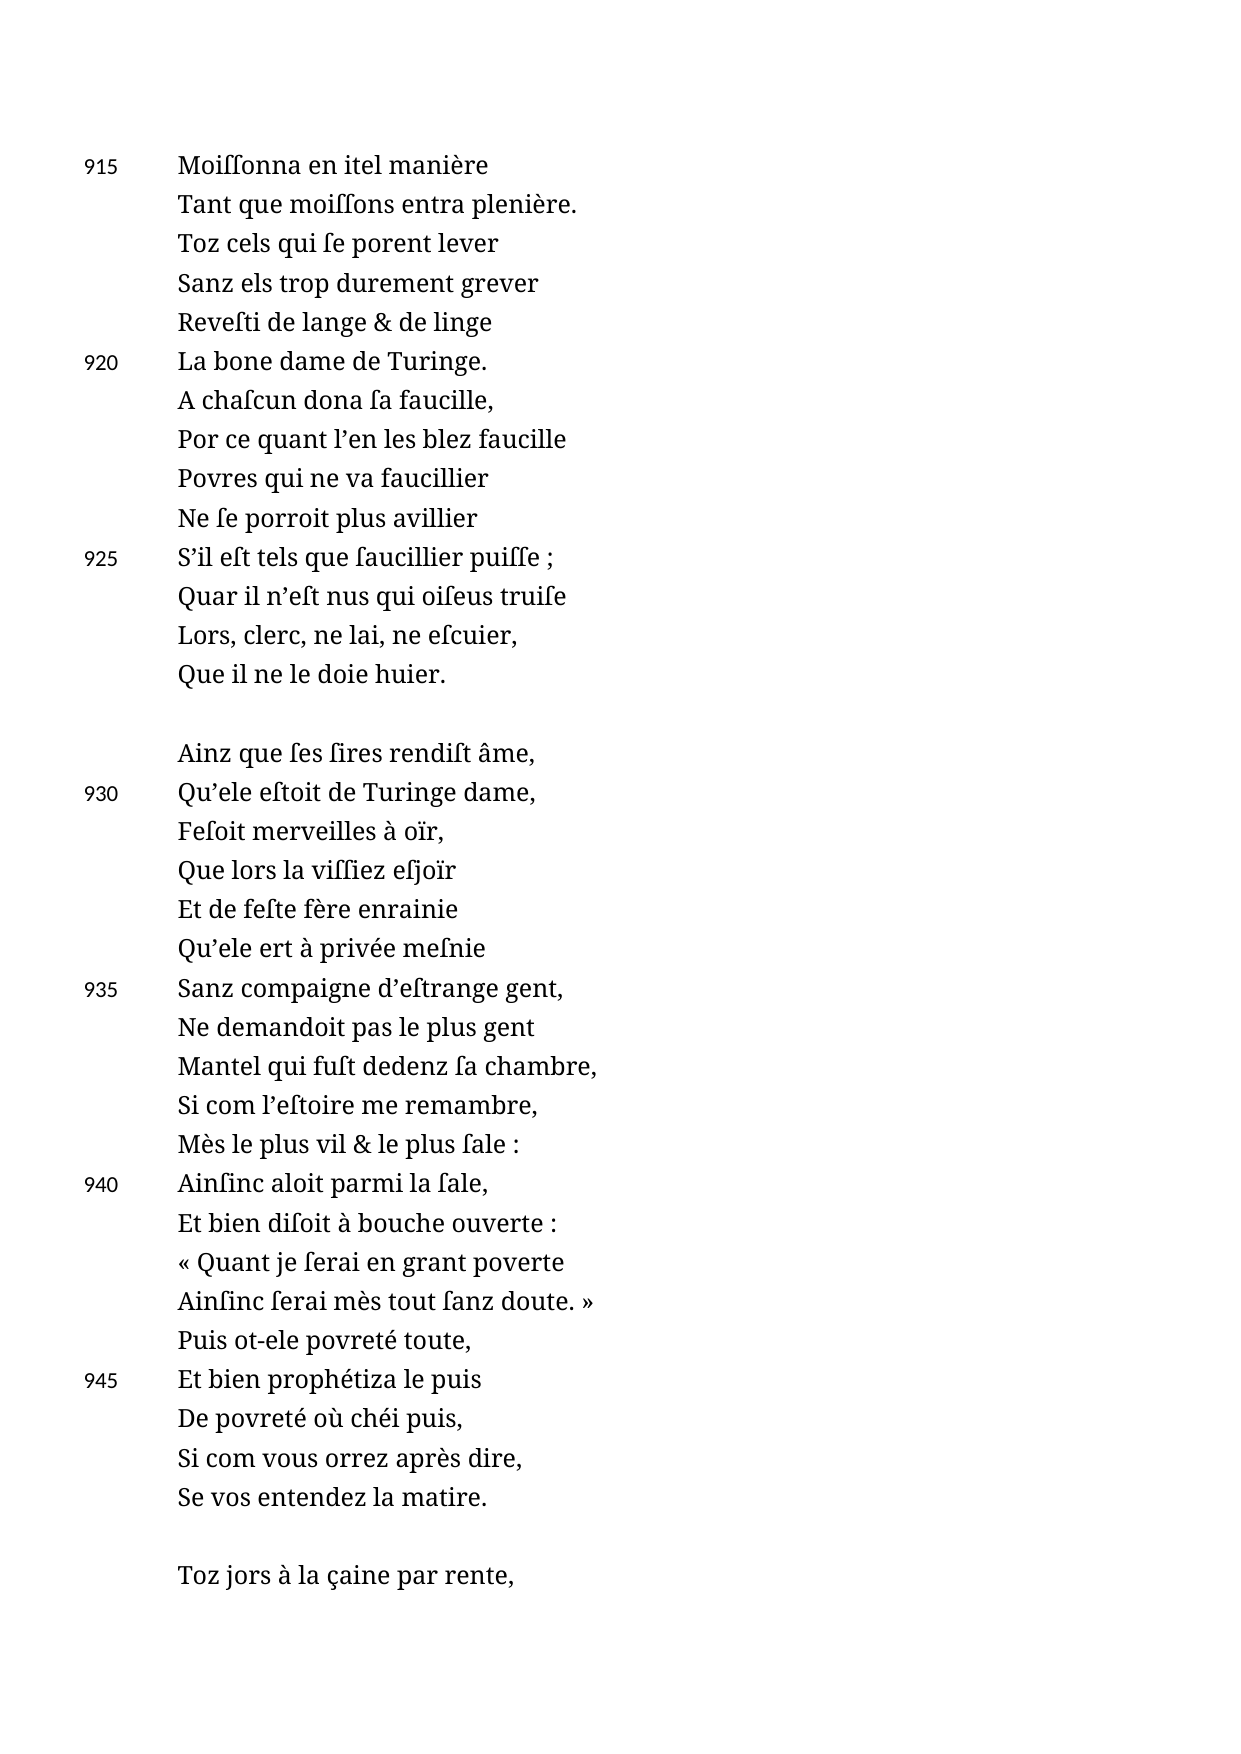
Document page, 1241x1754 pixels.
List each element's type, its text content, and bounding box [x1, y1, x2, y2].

text Ne ſe porroit plus avillier [148, 500, 1092, 534]
text Ainz que ſes ſires rendiſt âme, [148, 735, 1092, 769]
text S’il eſt tels que ſaucillier puiſſe ; [148, 539, 1092, 573]
text Si com vous orrez après dire, [148, 1440, 1092, 1474]
text Et bien diſoit à bouche ouverte : [148, 1205, 1092, 1239]
text Toz cels qui ſe porent lever [148, 226, 1092, 260]
text Ne demandoit pas le plus gent [148, 1009, 1092, 1043]
text Moiſſonna en itel manière [148, 148, 1092, 182]
text A chaſcun dona ſa faucille, [148, 383, 1092, 417]
text Toz jors à la çaine par rente, [148, 1558, 1092, 1592]
text Ainſinc ſerai mès tout ſanz doute. » [148, 1283, 1092, 1318]
text Quar il n’eſt nus qui oiſeus truiſe [148, 578, 1092, 613]
text Reveſti de lange & de linge [148, 304, 1092, 338]
text Puis ot-ele povreté toute, [148, 1323, 1092, 1357]
text Mès le plus vil & le plus ſale : [148, 1127, 1092, 1161]
text Lors, clerc, ne lai, ne eſcuier, [148, 618, 1092, 652]
text Qu’ele eſtoit de Turinge dame, [148, 774, 1092, 808]
text De povreté où chéi puis, [148, 1401, 1092, 1435]
text Sanz els trop durement grever [148, 265, 1092, 299]
text Sanz compaigne d’eſtrange gent, [148, 970, 1092, 1004]
text Mantel qui fuſt dedenz ſa chambre, [148, 1048, 1092, 1083]
text Si com l’eſtoire me remambre, [148, 1088, 1092, 1122]
text Ainſinc aloit parmi la ſale, [148, 1166, 1092, 1200]
text La bone dame de Turinge. [148, 343, 1092, 378]
text Povres qui ne va faucillier [148, 461, 1092, 495]
text Se vos entendez la matire. [148, 1479, 1092, 1513]
text Tant que moiſſons entra plenière. [148, 187, 1092, 221]
text Que lors la viſſiez eſjoïr [148, 853, 1092, 887]
text Que il ne le doie huier. [148, 657, 1092, 691]
text Et de feſte fère enrainie [148, 892, 1092, 926]
text Por ce quant l’en les blez faucille [148, 422, 1092, 456]
text « Quant je ſerai en grant poverte [148, 1244, 1092, 1278]
text Feſoit merveilles à oïr, [148, 813, 1092, 848]
text Et bien prophétiza le puis [148, 1362, 1092, 1396]
text Qu’ele ert à privée meſnie [148, 931, 1092, 965]
